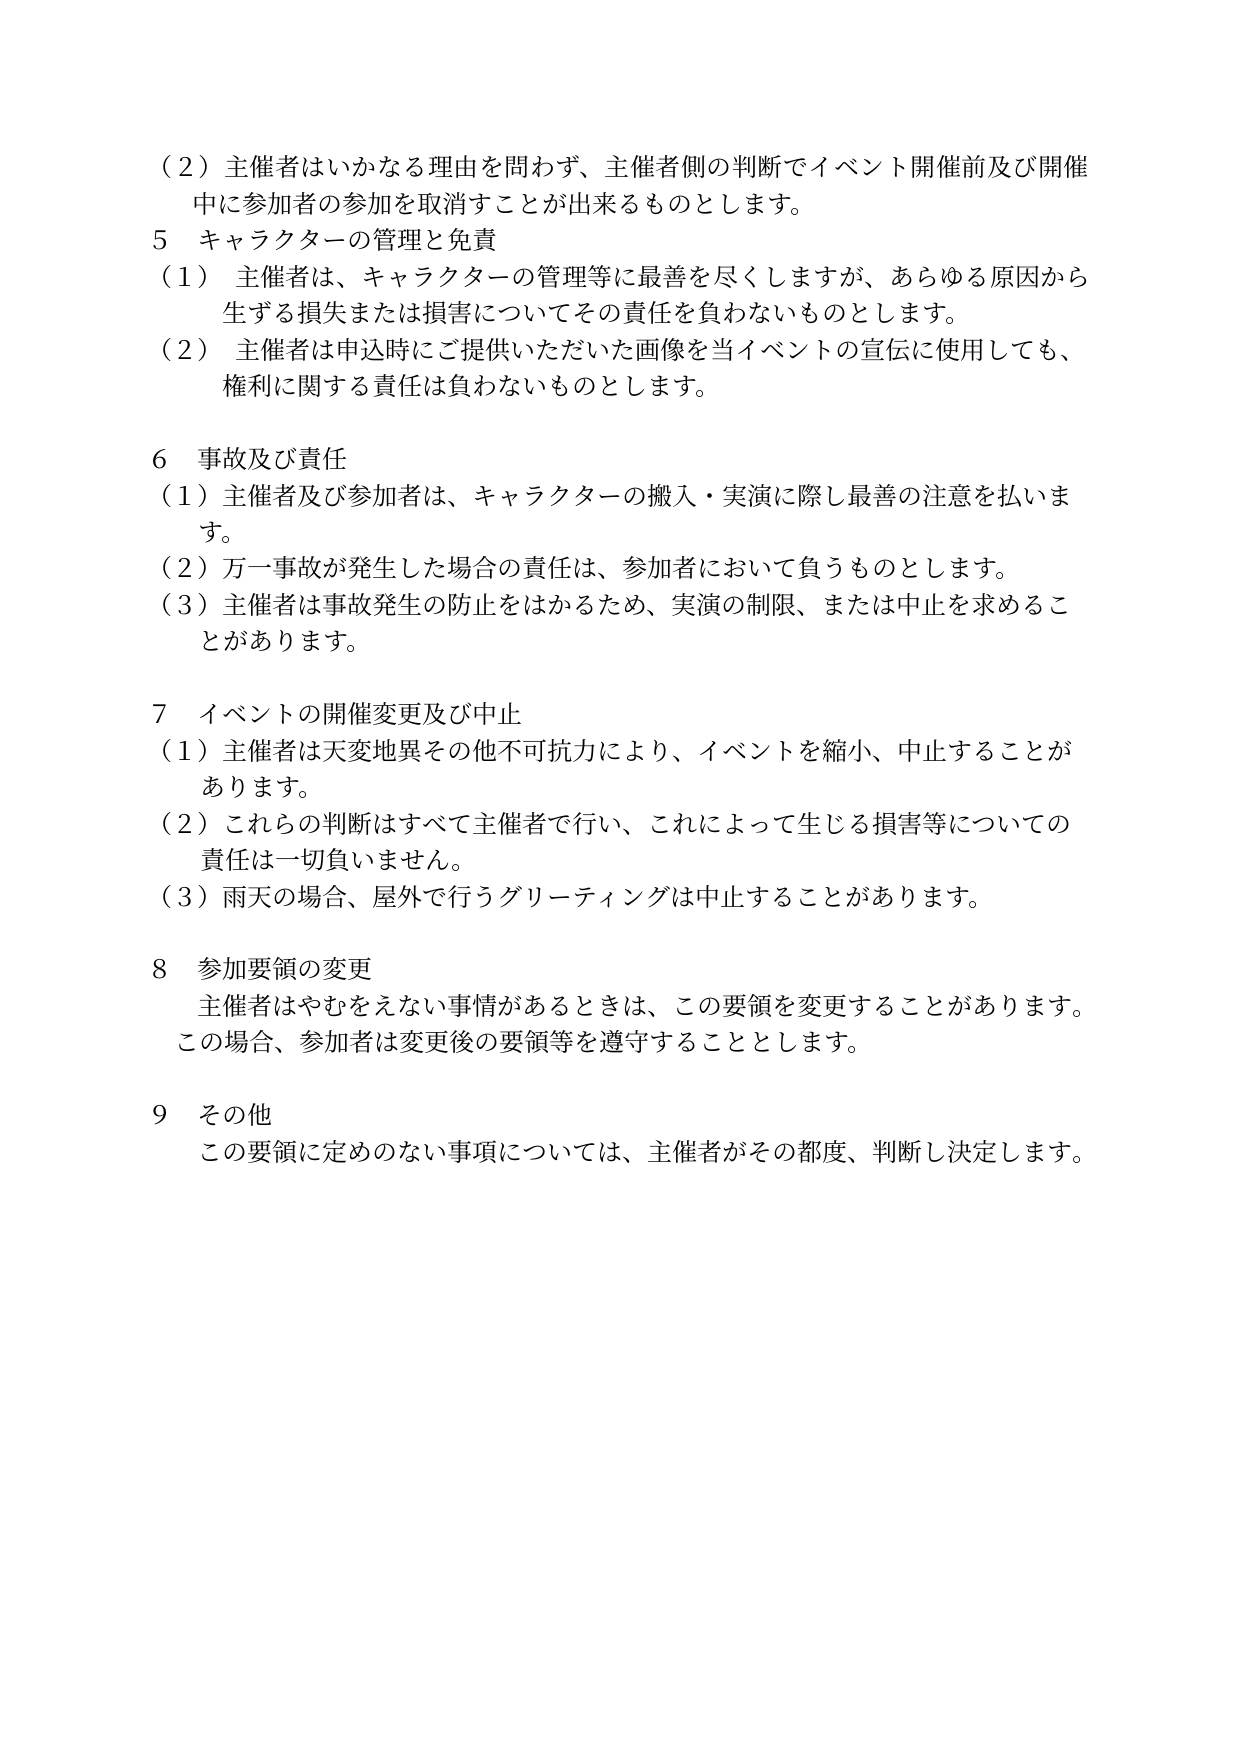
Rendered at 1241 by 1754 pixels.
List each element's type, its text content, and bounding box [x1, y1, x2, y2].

text （３）主催者は事故発生の防止をはかるため、実演の制限、または中止を求めることがあります。 [148, 585, 1092, 658]
text ６ 事故及び責任 [148, 439, 1092, 476]
list 主催者は申込時にご提供いただいた画像を当イベントの宣伝に使用しても、権利に関する責任は負わないものとします。 [148, 330, 1092, 403]
text ９ その他 [148, 1096, 1092, 1132]
text ７ イベントの開催変更及び中止 [148, 695, 1092, 731]
list 主催者は、キャラクターの管理等に最善を尽くしますが、あらゆる原因から生ずる損失または損害についてその責任を負わないものとします。 [148, 257, 1092, 330]
text （１）主催者は天変地異その他不可抗力により、イベントを縮小、中止することがあります。 [148, 731, 1092, 804]
text （３）雨天の場合、屋外で行うグリーティングは中止することがあります。 [148, 877, 1092, 913]
text ５ キャラクターの管理と免責 [148, 221, 1092, 257]
text ８ 参加要領の変更 [148, 950, 1092, 986]
text （２）これらの判断はすべて主催者で行い、これによって生じる損害等についての責任は一切負いません。 [148, 804, 1092, 877]
text （２）万一事故が発生した場合の責任は、参加者において負うものとします。 [148, 549, 1092, 585]
text （２）主催者はいかなる理由を問わず、主催者側の判断でイベント開催前及び開催中に参加者の参加を取消すことが出来るものとします。 [148, 148, 1092, 221]
text この要領に定めのない事項については、主催者がその都度、判断し決定します。 [148, 1132, 1092, 1169]
text （１）主催者及び参加者は、キャラクターの搬入・実演に際し最善の注意を払います。 [148, 476, 1092, 549]
text 主催者はやむをえない事情があるときは、この要領を変更することがあります。この場合、参加者は変更後の要領等を遵守することとします。 [148, 986, 1092, 1059]
